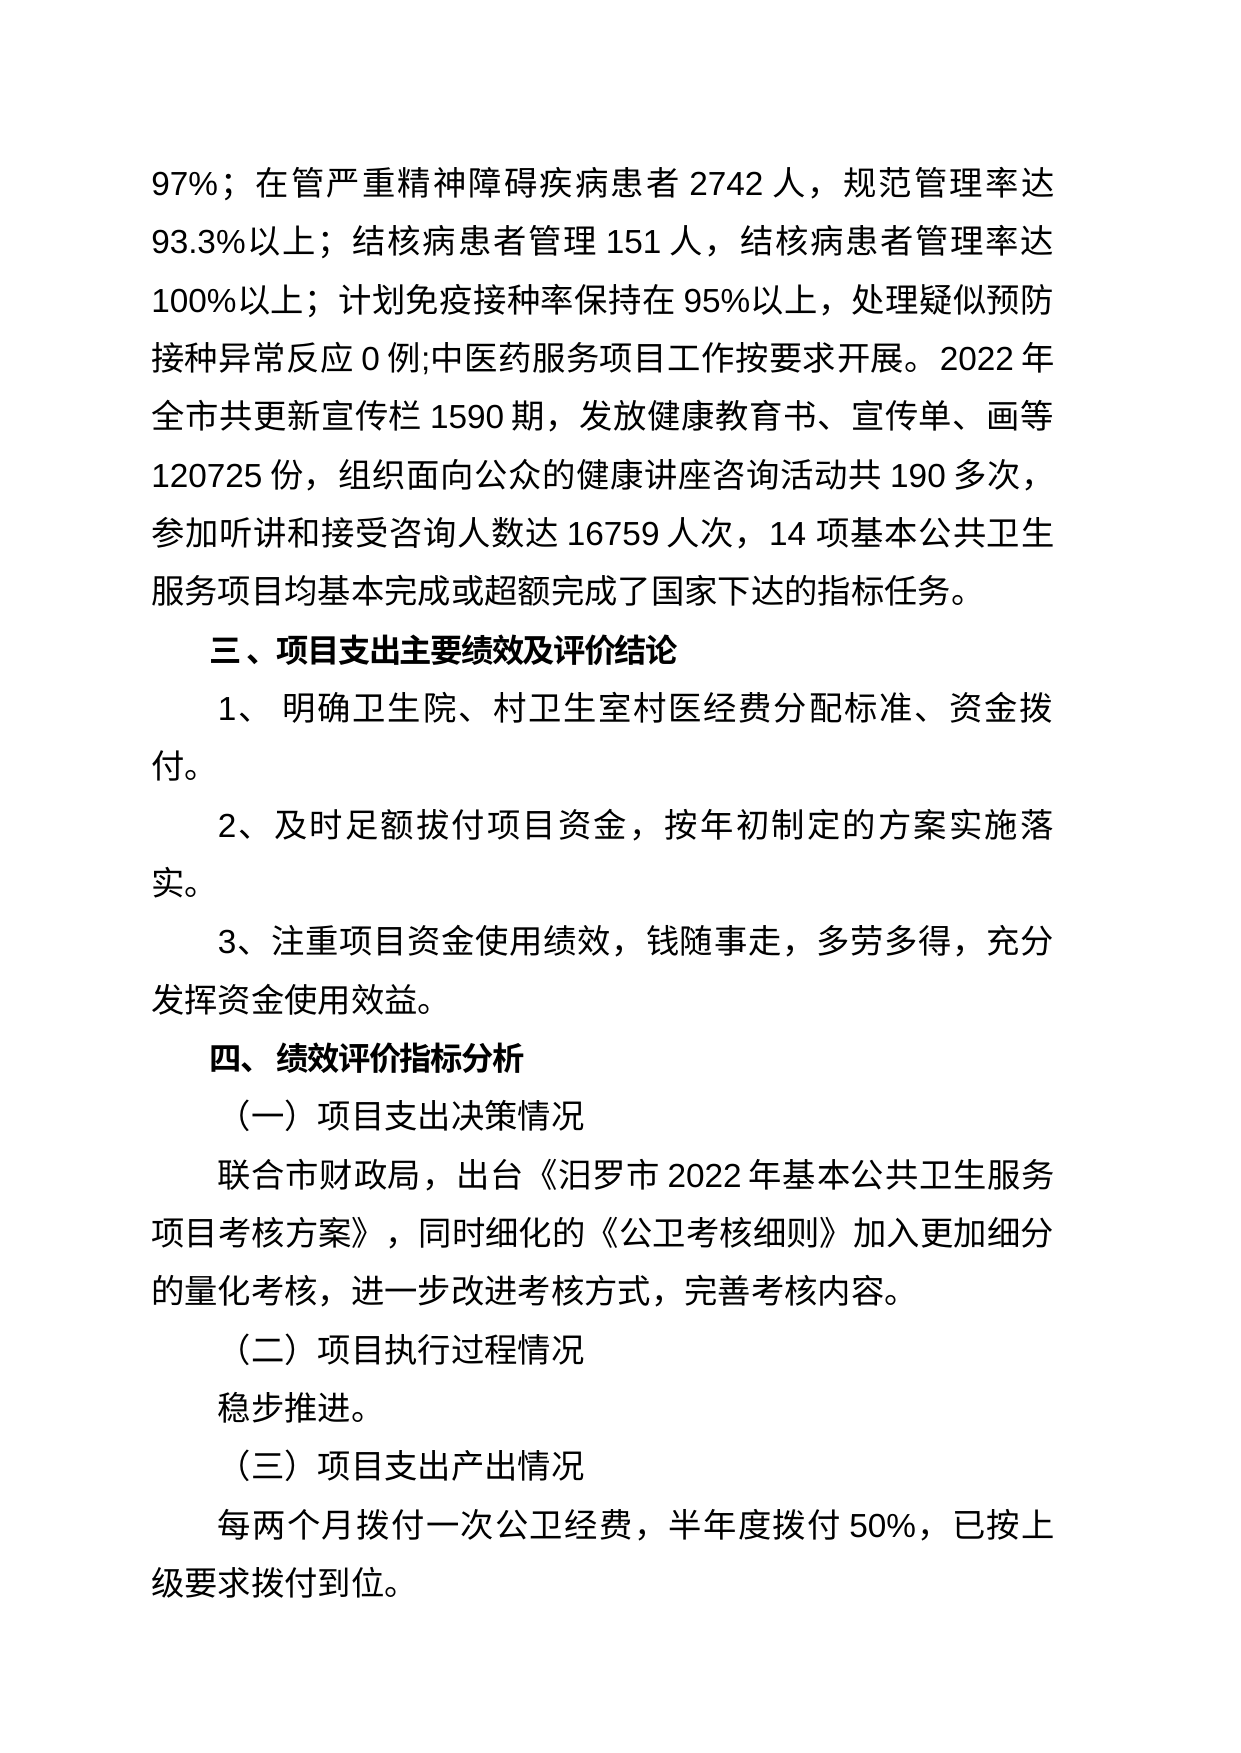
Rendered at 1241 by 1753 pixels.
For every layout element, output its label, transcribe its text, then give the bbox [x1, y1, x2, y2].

text 3、注重项目资金使用绩效，钱随事走，多劳多得，充分发挥资金使用效益。 [151, 907, 1054, 1024]
text 每两个月拨付一次公卫经费，半年度拨付50%，已按上级要求拨付到位。 [151, 1491, 1054, 1607]
text （三）项目支出产出情况 [151, 1432, 1054, 1491]
text （二）项目执行过程情况 [151, 1316, 1054, 1374]
text 1、 明确卫生院、村卫生室村医经费分配标准、资金拨付。 [151, 674, 1054, 791]
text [151, 149, 1054, 616]
text 三 、项目支出主要绩效及评价结论 [151, 616, 1054, 674]
text 2、及时足额拔付项目资金，按年初制定的方案实施落实。 [151, 791, 1054, 907]
text 联合市财政局，出台《汨罗市2022年基本公共卫生服务项目考核方案》，同时细化的《公卫考核细则》加入更加细分的量化考核，进一步改进考核方式，完善考核内容。 [151, 1141, 1054, 1316]
text （一）项目支出决策情况 [151, 1082, 1054, 1141]
text 四、 绩效评价指标分析 [151, 1024, 1054, 1082]
text 稳步推进。 [151, 1374, 1054, 1432]
